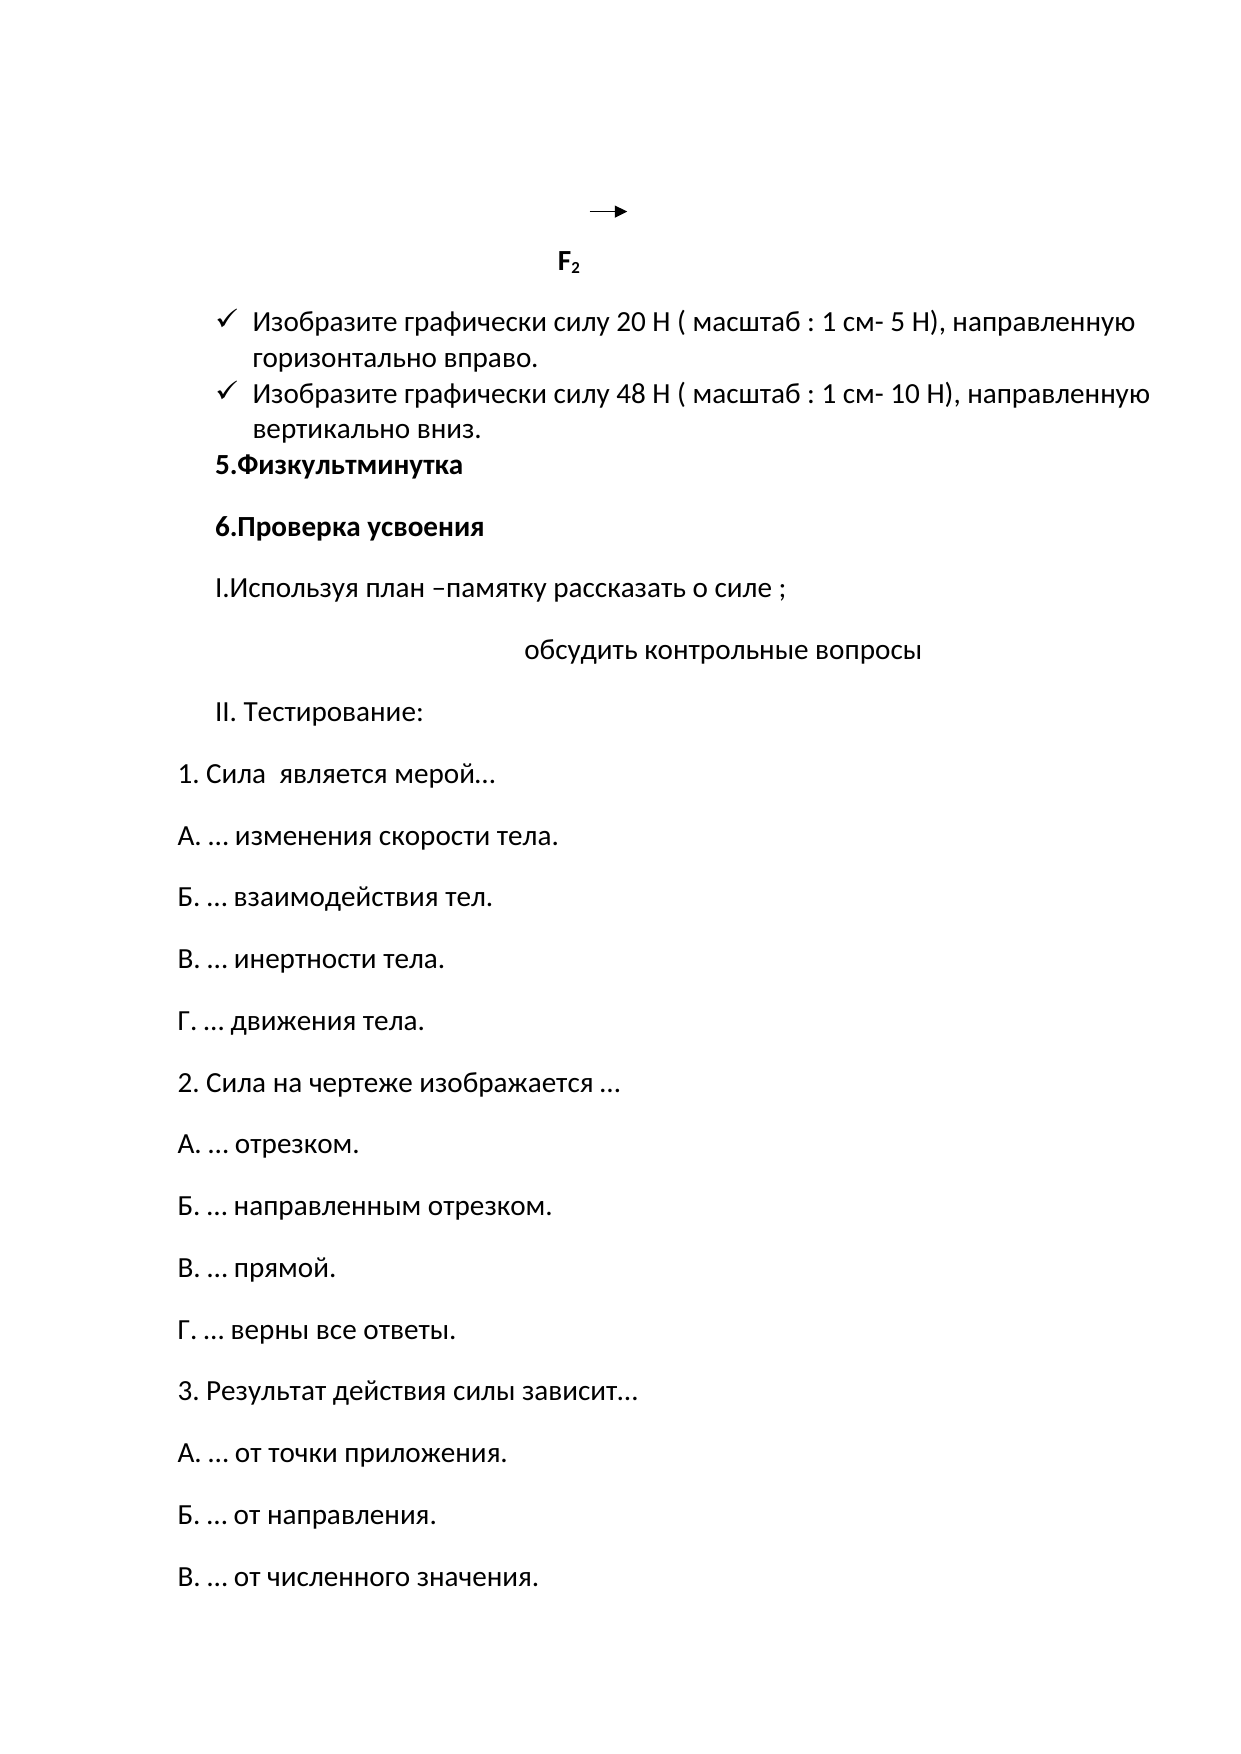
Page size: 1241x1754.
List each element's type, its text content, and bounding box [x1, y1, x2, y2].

text 5.Физкультминутка [215, 446, 1152, 482]
text Б. … от направления. [177, 1496, 1152, 1532]
text I.Используя план –памятку рассказать о силе ; [215, 569, 1152, 605]
text 3. Результат действия силы зависит… [177, 1372, 1152, 1408]
text II. Тестирование: [215, 693, 1152, 729]
text B. … от численного значения. [177, 1558, 1152, 1593]
text Б. … направленным отрезком. [177, 1187, 1152, 1223]
text обсудить контрольные вопросы [215, 631, 1152, 667]
text B. … прямой. [177, 1249, 1152, 1284]
text A. … отрезком. [177, 1125, 1152, 1161]
text A. … изменения скорости тела. [177, 817, 1152, 852]
list Изобразите графически силу 48 Н ( масштаб : 1 см- 10 Н), направленную вертикально вниз. [215, 375, 1152, 446]
text A. … от точки приложения. [177, 1434, 1152, 1470]
text Б. … взаимодействия тел. [177, 878, 1152, 914]
text 2. Сила на чертеже изображается … [177, 1064, 1152, 1099]
list Изобразите графически силу 20 Н ( масштаб : 1 см- 5 Н), направленную горизонтально вправо. [215, 303, 1152, 375]
text Г. … движения тела. [177, 1002, 1152, 1037]
text 1. Сила является мерой… [177, 755, 1152, 790]
text 6.Проверка усвоения [215, 508, 1152, 543]
text Г. … верны все ответы. [177, 1311, 1152, 1346]
text B. … инертности тела. [177, 940, 1152, 976]
text F2 [215, 242, 1152, 277]
